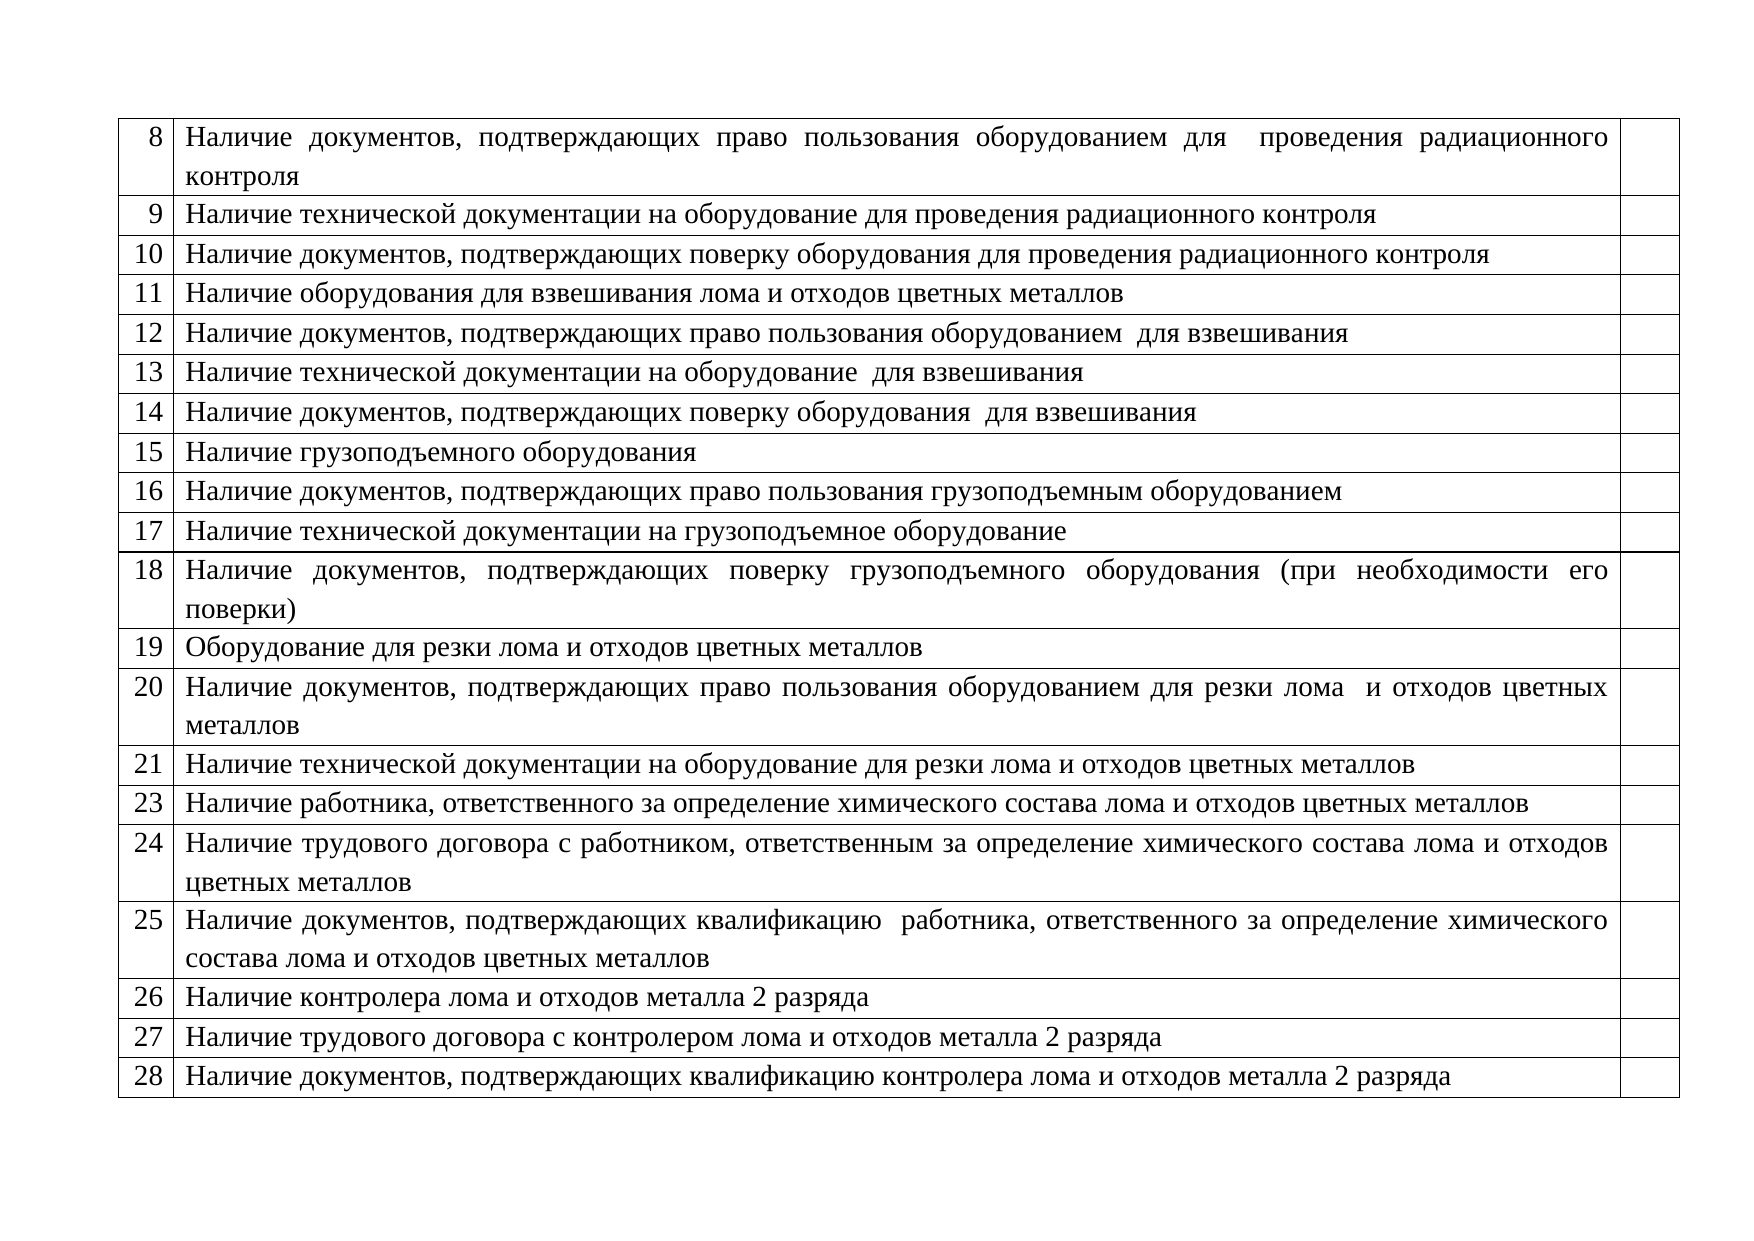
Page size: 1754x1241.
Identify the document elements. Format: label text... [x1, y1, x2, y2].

table_cell Наличие документов, подтверждающих право пользования оборудованием для проведения радиационного контроля [174, 119, 1620, 195]
table_cell 25 [119, 902, 173, 978]
table_cell 15 [119, 434, 173, 472]
table_cell [1621, 786, 1679, 824]
table_cell 10 [119, 236, 173, 274]
table_cell [1621, 236, 1679, 274]
table_cell [1621, 315, 1679, 353]
table_cell [1621, 119, 1679, 195]
table_cell Наличие документов, подтверждающих право пользования оборудованием для резки лома и отходов цветных металлов [174, 669, 1620, 745]
table_cell 14 [119, 394, 173, 433]
table_cell 16 [119, 473, 173, 512]
table_cell [1621, 513, 1679, 551]
table_cell [1621, 434, 1679, 472]
table_cell Наличие технической документации на оборудование для взвешивания [174, 355, 1620, 393]
table_cell Наличие документов, подтверждающих квалификацию контролера лома и отходов металла 2 разряда [174, 1058, 1620, 1097]
table_cell Наличие документов, подтверждающих поверку оборудования для проведения радиационного контроля [174, 236, 1620, 274]
table_cell [1621, 746, 1679, 784]
table_cell 19 [119, 629, 173, 668]
table_cell 24 [119, 825, 173, 901]
table_cell 27 [119, 1019, 173, 1057]
table_cell [1621, 669, 1679, 745]
table_cell 17 [119, 513, 173, 551]
table_cell [1621, 355, 1679, 393]
table_cell Наличие работника, ответственного за определение химического состава лома и отходов цветных металлов [174, 786, 1620, 824]
table_cell 20 [119, 669, 173, 745]
table_cell Наличие документов, подтверждающих право пользования грузоподъемным оборудованием [174, 473, 1620, 512]
table_cell [1621, 825, 1679, 901]
table_cell 21 [119, 746, 173, 784]
table_cell Наличие документов, подтверждающих поверку оборудования для взвешивания [174, 394, 1620, 433]
table_cell [1621, 979, 1679, 1018]
table_cell [1621, 553, 1679, 628]
table_cell 9 [119, 196, 173, 235]
table_cell 13 [119, 355, 173, 393]
table_cell [1621, 629, 1679, 668]
table_cell Наличие технической документации на оборудование для проведения радиационного контроля [174, 196, 1620, 235]
table_cell 11 [119, 275, 173, 314]
table_cell 12 [119, 315, 173, 353]
table_cell Оборудование для резки лома и отходов цветных металлов [174, 629, 1620, 668]
table_cell [1621, 902, 1679, 978]
table_cell Наличие контролера лома и отходов металла 2 разряда [174, 979, 1620, 1018]
table_cell 8 [119, 119, 173, 195]
table_cell [1621, 394, 1679, 433]
table_cell [1621, 275, 1679, 314]
table_cell [1621, 473, 1679, 512]
table_cell Наличие документов, подтверждающих поверку грузоподъемного оборудования (при необходимости его поверки) [174, 553, 1620, 628]
table_cell Наличие документов, подтверждающих квалификацию работника, ответственного за определение химического состава лома и отходов цветных металлов [174, 902, 1620, 978]
table_cell 18 [119, 553, 173, 628]
table_cell Наличие технической документации на оборудование для резки лома и отходов цветных металлов [174, 746, 1620, 784]
table_cell Наличие трудового договора с контролером лома и отходов металла 2 разряда [174, 1019, 1620, 1057]
table_cell Наличие оборудования для взвешивания лома и отходов цветных металлов [174, 275, 1620, 314]
table_cell Наличие технической документации на грузоподъемное оборудование [174, 513, 1620, 551]
table_cell 28 [119, 1058, 173, 1097]
table_cell [1621, 1019, 1679, 1057]
table_cell [1621, 196, 1679, 235]
table_cell Наличие документов, подтверждающих право пользования оборудованием для взвешивания [174, 315, 1620, 353]
table_cell Наличие трудового договора с работником, ответственным за определение химического состава лома и отходов цветных металлов [174, 825, 1620, 901]
table_cell 26 [119, 979, 173, 1018]
table_cell [1621, 1058, 1679, 1097]
table_cell Наличие грузоподъемного оборудования [174, 434, 1620, 472]
table_cell 23 [119, 786, 173, 824]
